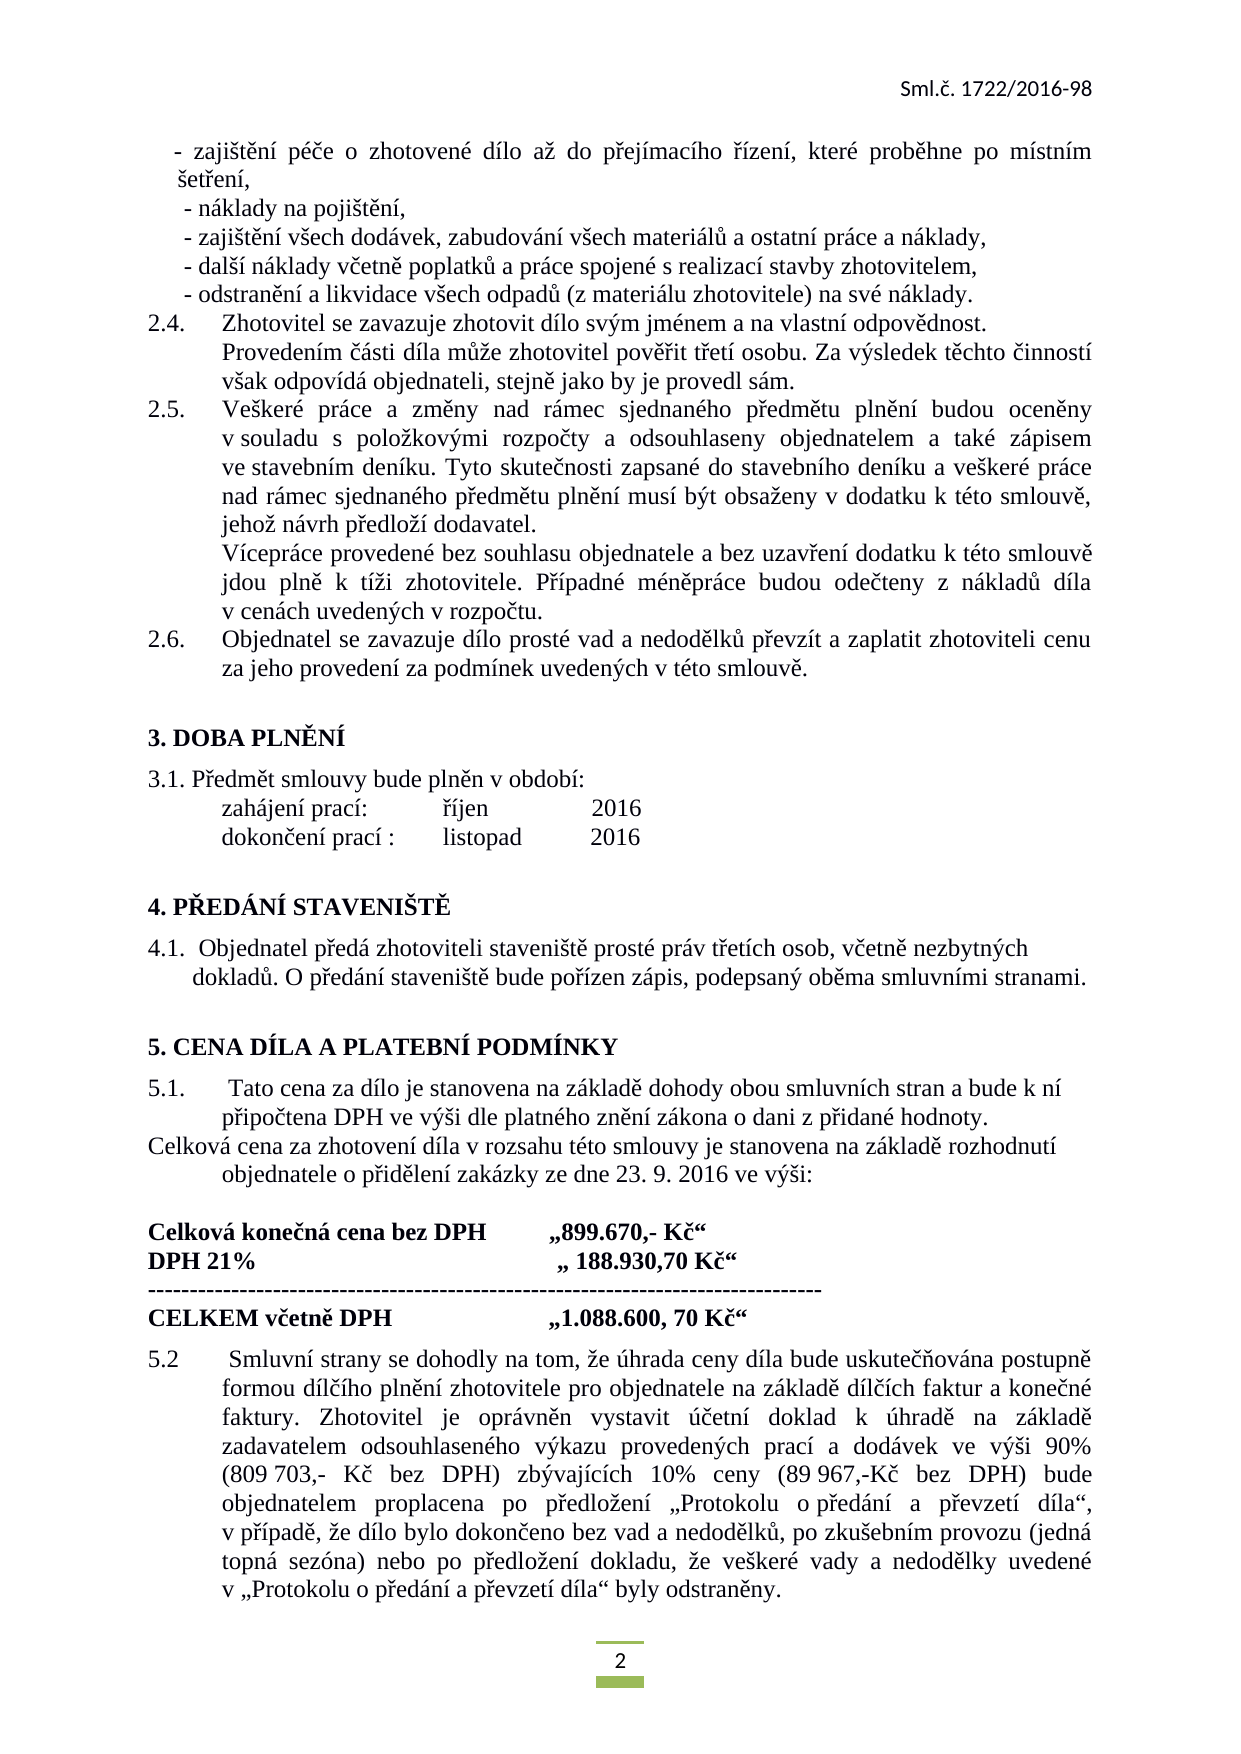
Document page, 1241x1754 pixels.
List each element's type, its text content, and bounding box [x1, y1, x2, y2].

text 2.4. Zhotovitel se zavazuje zhotovit dílo svým jménem a na vlastní odpovědnost. [148, 308, 1092, 337]
text CELKEM včetně DPH „1.088.600, 70 Kč“ [148, 1303, 1092, 1332]
text Celková konečná cena bez DPH „899.670,- Kč“ [148, 1217, 1092, 1246]
text DPH 21% „ 188.930,70 Kč“ [148, 1246, 1092, 1274]
text 2.5. Veškeré práce a změny nad rámec sjednaného předmětu plnění budou oceněny v souladu s položkovými rozpočty a odsouhlaseny objednatelem a také zápisem ve stavebním deníku. Tyto skutečnosti zapsané do stavebního deníku a veškeré práce nad rámec sjednaného předmětu plnění musí být obsaženy v dodatku k této smlouvě, jehož návrh předloží dodavatel. [148, 394, 1092, 538]
text 4.1. Objednatel předá zhotoviteli staveniště prosté práv třetích osob, včetně nezbytných dokladů. O předání staveniště bude pořízen zápis, podepsaný oběma smluvními stranami. [148, 933, 1092, 991]
text zahájení prací: říjen 2016 [148, 793, 1092, 822]
text Provedením části díla může zhotovitel pověřit třetí osobu. Za výsledek těchto činností však odpovídá objednateli, stejně jako by je provedl sám. [222, 337, 1092, 394]
text - náklady na pojištění, [148, 193, 1092, 222]
text 3. DOBA PLNĚNÍ [148, 723, 1092, 752]
text Celková cena za zhotovení díla v rozsahu této smlouvy je stanovena na základě rozhodnutí objednatele o přidělení zakázky ze dne 23. 9. 2016 ve výši: [148, 1131, 1092, 1188]
text Vícepráce provedené bez souhlasu objednatele a bez uzavření dodatku k této smlouvě jdou plně k tíži zhotovitele. Případné méněpráce budou odečteny z nákladů díla v cenách uvedených v rozpočtu. [221, 538, 1092, 624]
text - zajištění péče o zhotovené dílo až do přejímacího řízení, které proběhne po místním šetření, [162, 136, 1092, 193]
text - zajištění všech dodávek, zabudování všech materiálů a ostatní práce a náklady, [148, 222, 1092, 251]
text dokončení prací : listopad 2016 [148, 822, 1092, 851]
text 2.6. Objednatel se zavazuje dílo prosté vad a nedodělků převzít a zaplatit zhotoviteli cenu za jeho provedení za podmínek uvedených v této smlouvě. [148, 624, 1092, 682]
text --------------------------------------------------------------------------------- [148, 1274, 1092, 1303]
text 5.2 Smluvní strany se dohodly na tom, že úhrada ceny díla bude uskutečňována postupně formou dílčího plnění zhotovitele pro objednatele na základě dílčích faktur a konečné faktury. Zhotovitel je oprávněn vystavit účetní doklad k úhradě na základě zadavatelem odsouhlaseného výkazu provedených prací a dodávek ve výši 90% (809 703,- Kč bez DPH) zbývajících 10% ceny (89 967,-Kč bez DPH) bude objednatelem proplacena po předložení „Protokolu o předání a převzetí díla“, v případě, že dílo bylo dokončeno bez vad a nedodělků, po zkušebním provozu (jedná topná sezóna) nebo po předložení dokladu, že veškeré vady a nedodělky uvedené v „Protokolu o předání a převzetí díla“ byly odstraněny. [148, 1344, 1092, 1603]
text - další náklady včetně poplatků a práce spojené s realizací stavby zhotovitelem, [148, 251, 1092, 279]
text 5.1. Tato cena za dílo je stanovena na základě dohody obou smluvních stran a bude k ní připočtena DPH ve výši dle platného znění zákona o dani z přidané hodnoty. [148, 1073, 1092, 1131]
text 4. PŘEDÁNÍ STAVENIŠTĚ [148, 892, 1092, 921]
text - odstranění a likvidace všech odpadů (z materiálu zhotovitele) na své náklady. [148, 279, 1092, 308]
text 3.1. Předmět smlouvy bude plněn v období: [148, 764, 1092, 793]
text 5. CENA DÍLA A PLATEBNÍ PODMÍNKY [148, 1032, 1092, 1061]
